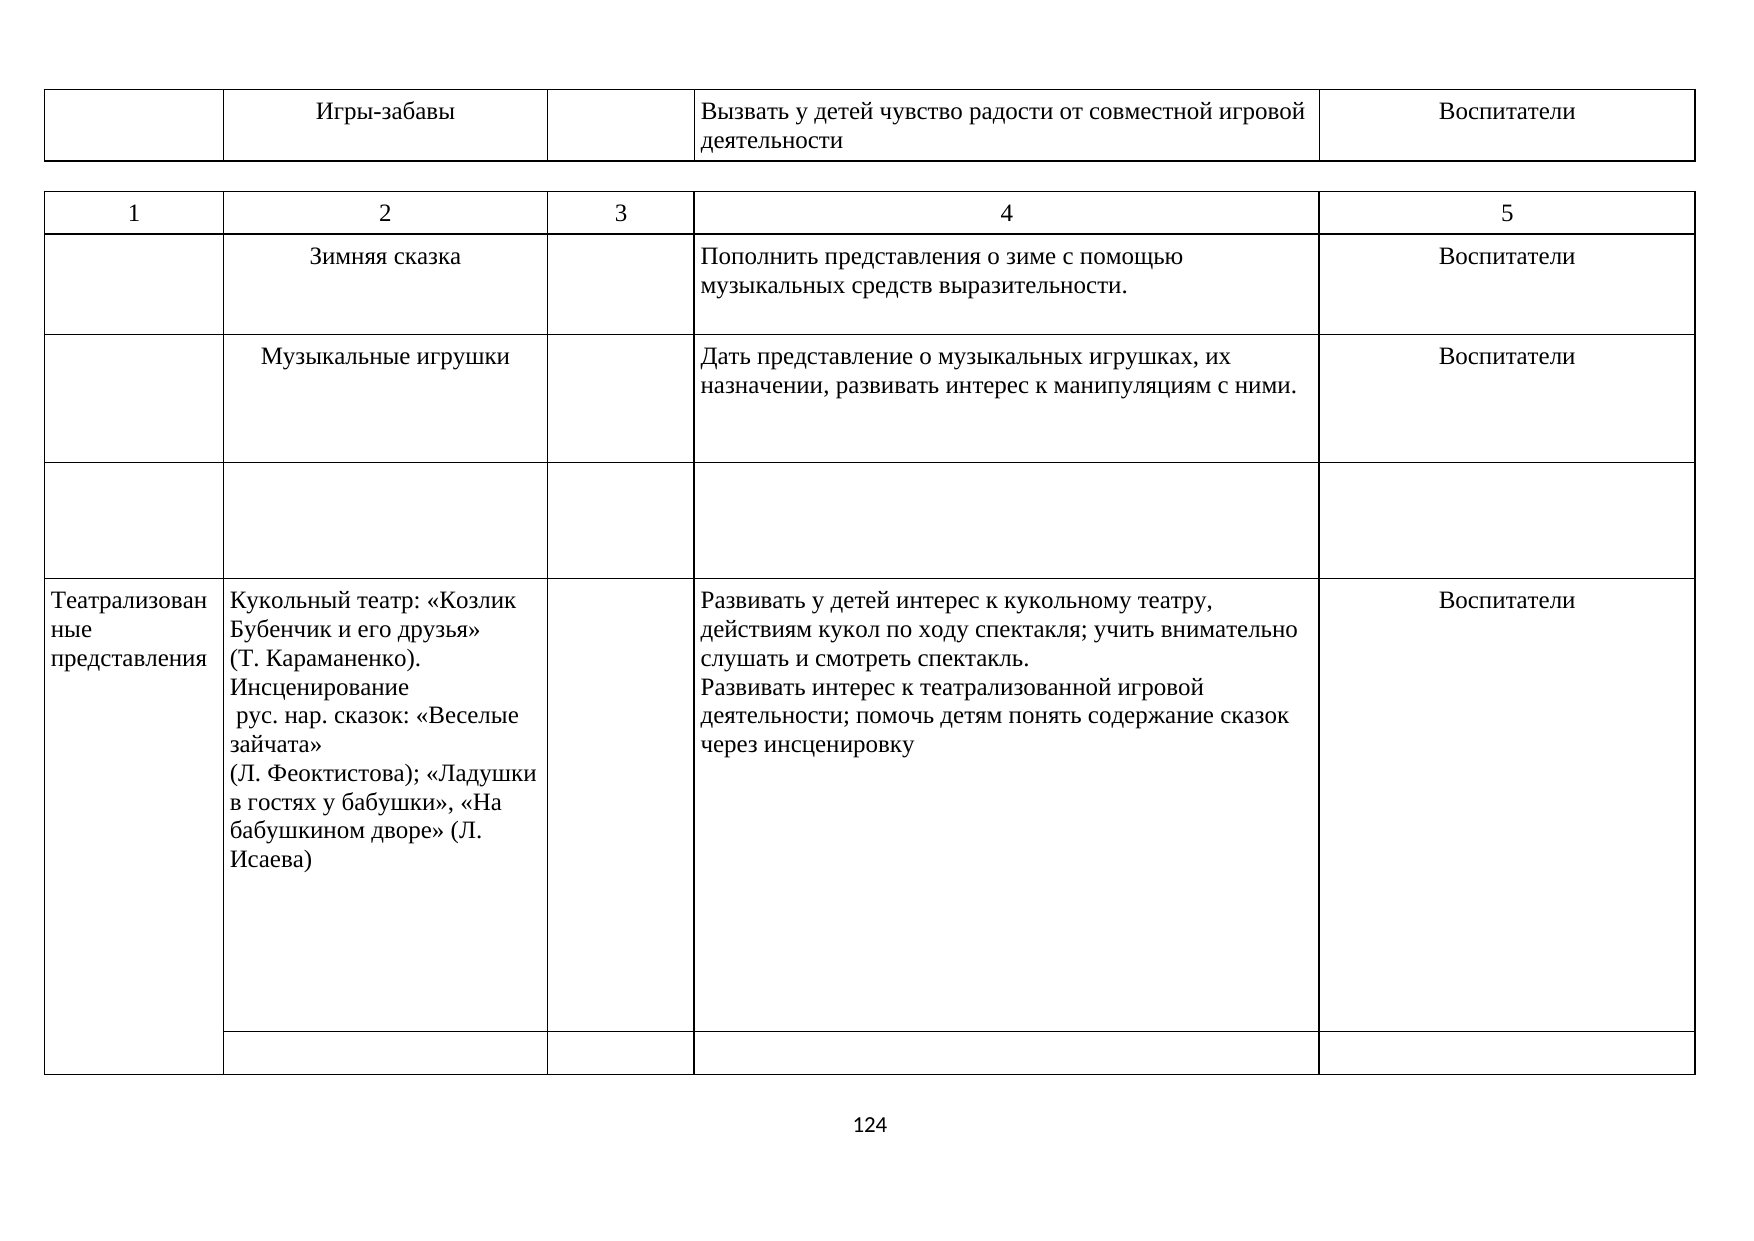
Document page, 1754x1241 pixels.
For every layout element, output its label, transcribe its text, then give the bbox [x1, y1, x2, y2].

table_header 3 [548, 192, 693, 233]
table_cell Вызвать у детей чувство радости от совместной игровой деятельности [695, 90, 1319, 160]
table_cell [548, 335, 693, 462]
table_cell Воспитатели [1320, 235, 1694, 334]
table_cell [695, 1032, 1318, 1074]
table_cell [548, 1032, 693, 1074]
table_header 5 [1320, 192, 1694, 233]
table_cell [45, 463, 223, 578]
table_cell Кукольный театр: «Козлик Бубенчик и его друзья» (Т. Караманенко). Инсценирование рус. нар. сказок: «Веселые зайчата» (Л. Феоктистова); «Ладушки в гостях у бабушки», «На бабушкином дворе» (Л. Исаева) [224, 579, 547, 1031]
table_cell [548, 90, 694, 160]
table_cell [548, 579, 693, 1031]
table_cell Зимняя сказка [224, 235, 547, 334]
table_cell [695, 463, 1318, 578]
table_cell Театрализованные представления [45, 579, 223, 1074]
table_header 1 [45, 192, 223, 233]
table_cell [45, 235, 223, 334]
table_header 4 [695, 192, 1318, 233]
table_cell Воспитатели [1320, 579, 1694, 1031]
table_cell [548, 463, 693, 578]
table_cell Развивать у детей интерес к кукольному театру, действиям кукол по ходу спектакля; учить внимательно слушать и смотреть спектакль. Развивать интерес к театрализованной игровой деятельности; помочь детям понять содержание сказок через инсценировку [695, 579, 1318, 1031]
table_cell Музыкальные игрушки [224, 335, 547, 462]
table_cell Воспитатели [1320, 335, 1694, 462]
table_cell Пополнить представления о зиме с помощью музыкальных средств выразительности. [695, 235, 1318, 334]
table_cell [224, 1032, 547, 1074]
table_header 2 [224, 192, 547, 233]
table_cell Воспитатели [1320, 90, 1694, 160]
table_cell [548, 235, 693, 334]
table_cell Дать представление о музыкальных игрушках, их назначении, развивать интерес к манипуляциям с ними. [695, 335, 1318, 462]
table_cell [1320, 1032, 1694, 1074]
table_cell [1320, 463, 1694, 578]
table_cell [45, 335, 223, 462]
table_cell [224, 463, 547, 578]
table_cell Игры-забавы [224, 90, 547, 160]
